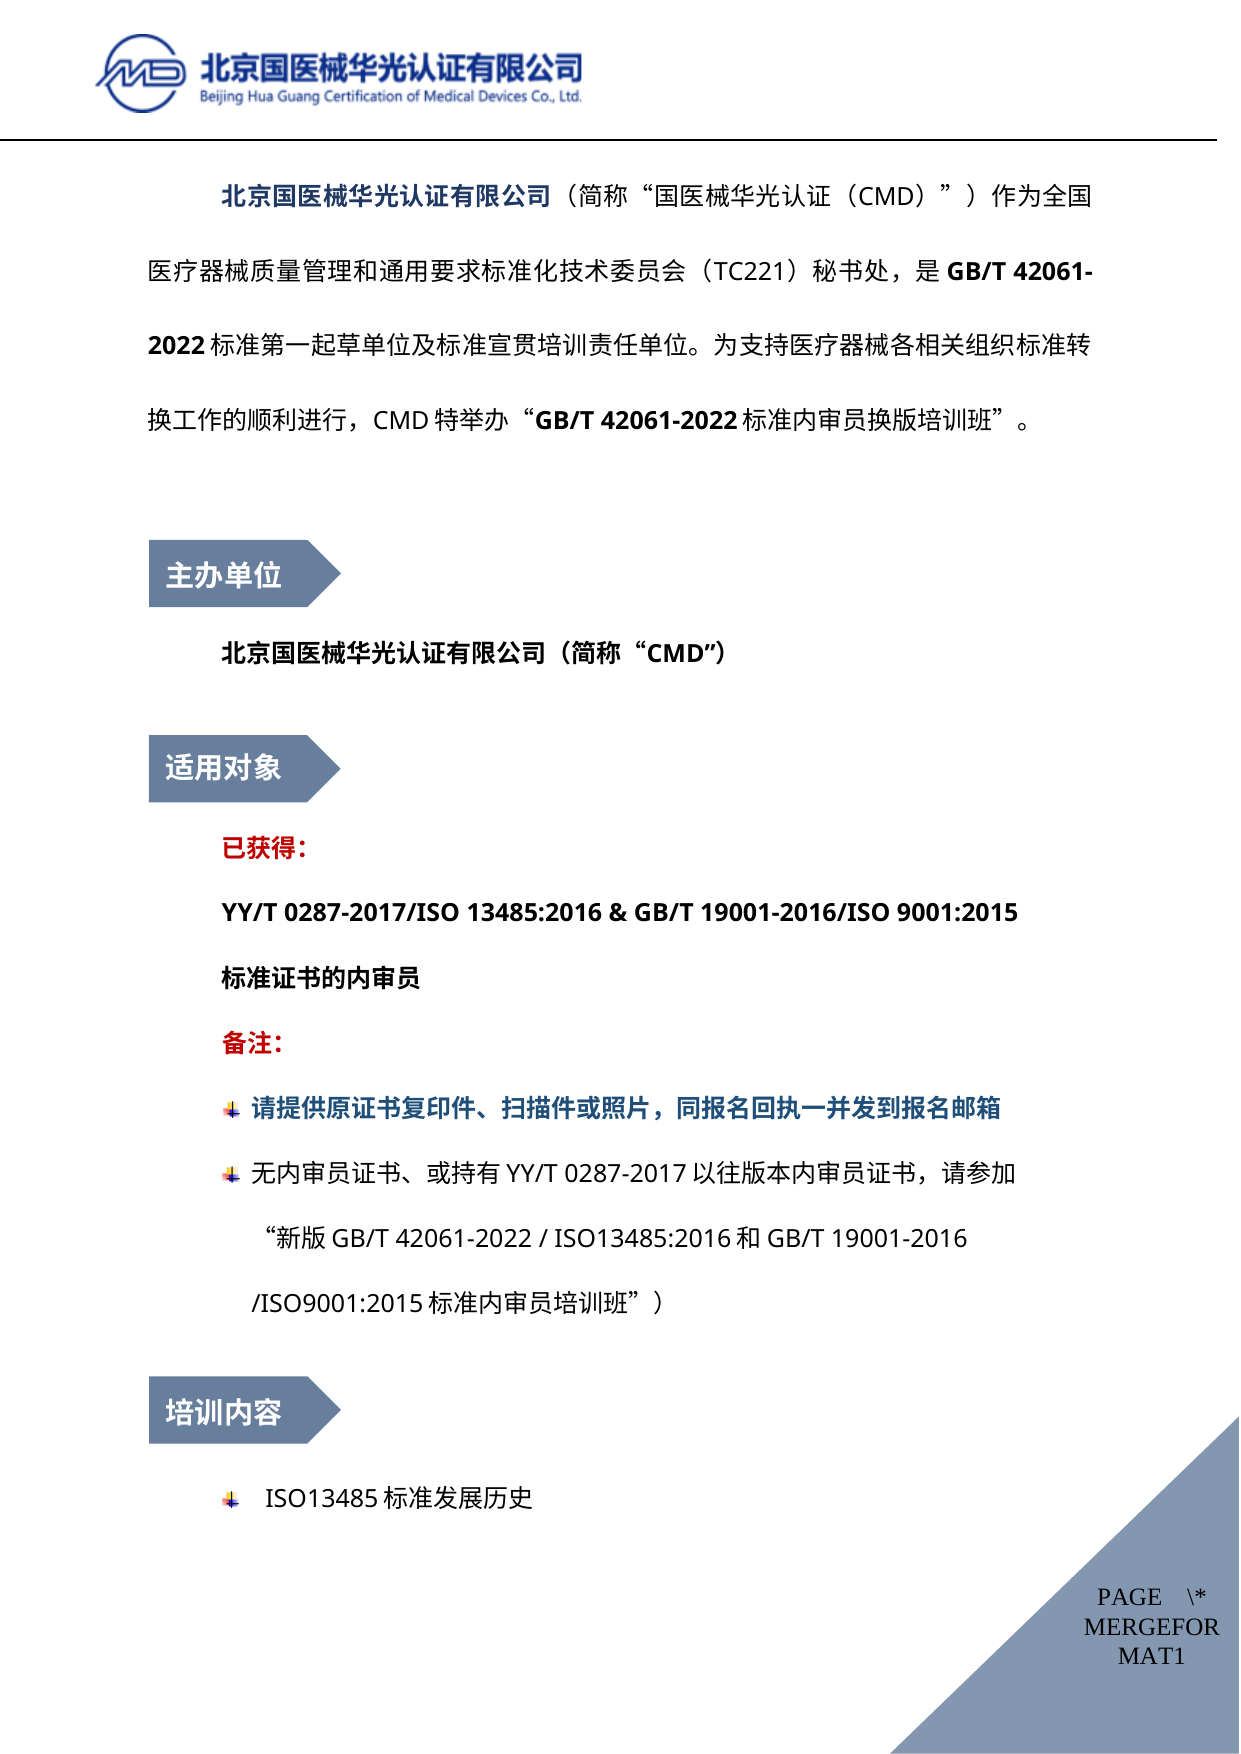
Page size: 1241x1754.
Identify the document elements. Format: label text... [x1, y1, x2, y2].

text 北京国医械华光认证有限公司（简称“CMD”） [177, 619, 975, 684]
text 标准证书的内审员 [177, 944, 1107, 1009]
list 备注： [222, 1009, 1019, 1074]
list 请提供原证书复印件、扫描件或照片，同报名回执一并发到报名邮箱 [222, 1074, 1019, 1139]
picture [95, 34, 582, 113]
text 北京国医械华光认证有限公司（简称“国医械华光认证（CMD）”）作为全国医疗器械质量管理和通用要求标准化技术委员会（TC221）秘书处，是GB/T 42061-2022标准第一起草单位及标准宣贯培训责任单位。为支持医疗器械各相关组织标准转换工作的顺利进行，CMD特举办“GB/T 42061-2022标准内审员换版培训班”。 [148, 162, 1093, 451]
list ISO13485标准发展历史 [221, 1464, 975, 1529]
text 已获得： [177, 814, 1107, 879]
text YY/T 0287-2017/ISO 13485:2016 & GB/T 19001-2016/ISO 9001:2015 [177, 879, 1107, 944]
picture [222, 1490, 239, 1508]
picture [223, 1100, 240, 1118]
picture [222, 1165, 240, 1183]
list 无内审员证书、或持有YY/T 0287-2017以往版本内审员证书，请参加“新版GB/T 42061-2022 / ISO13485:2016和GB/T 19001-2016 /ISO9001:2015标准内审员培训班”） [222, 1139, 1019, 1334]
